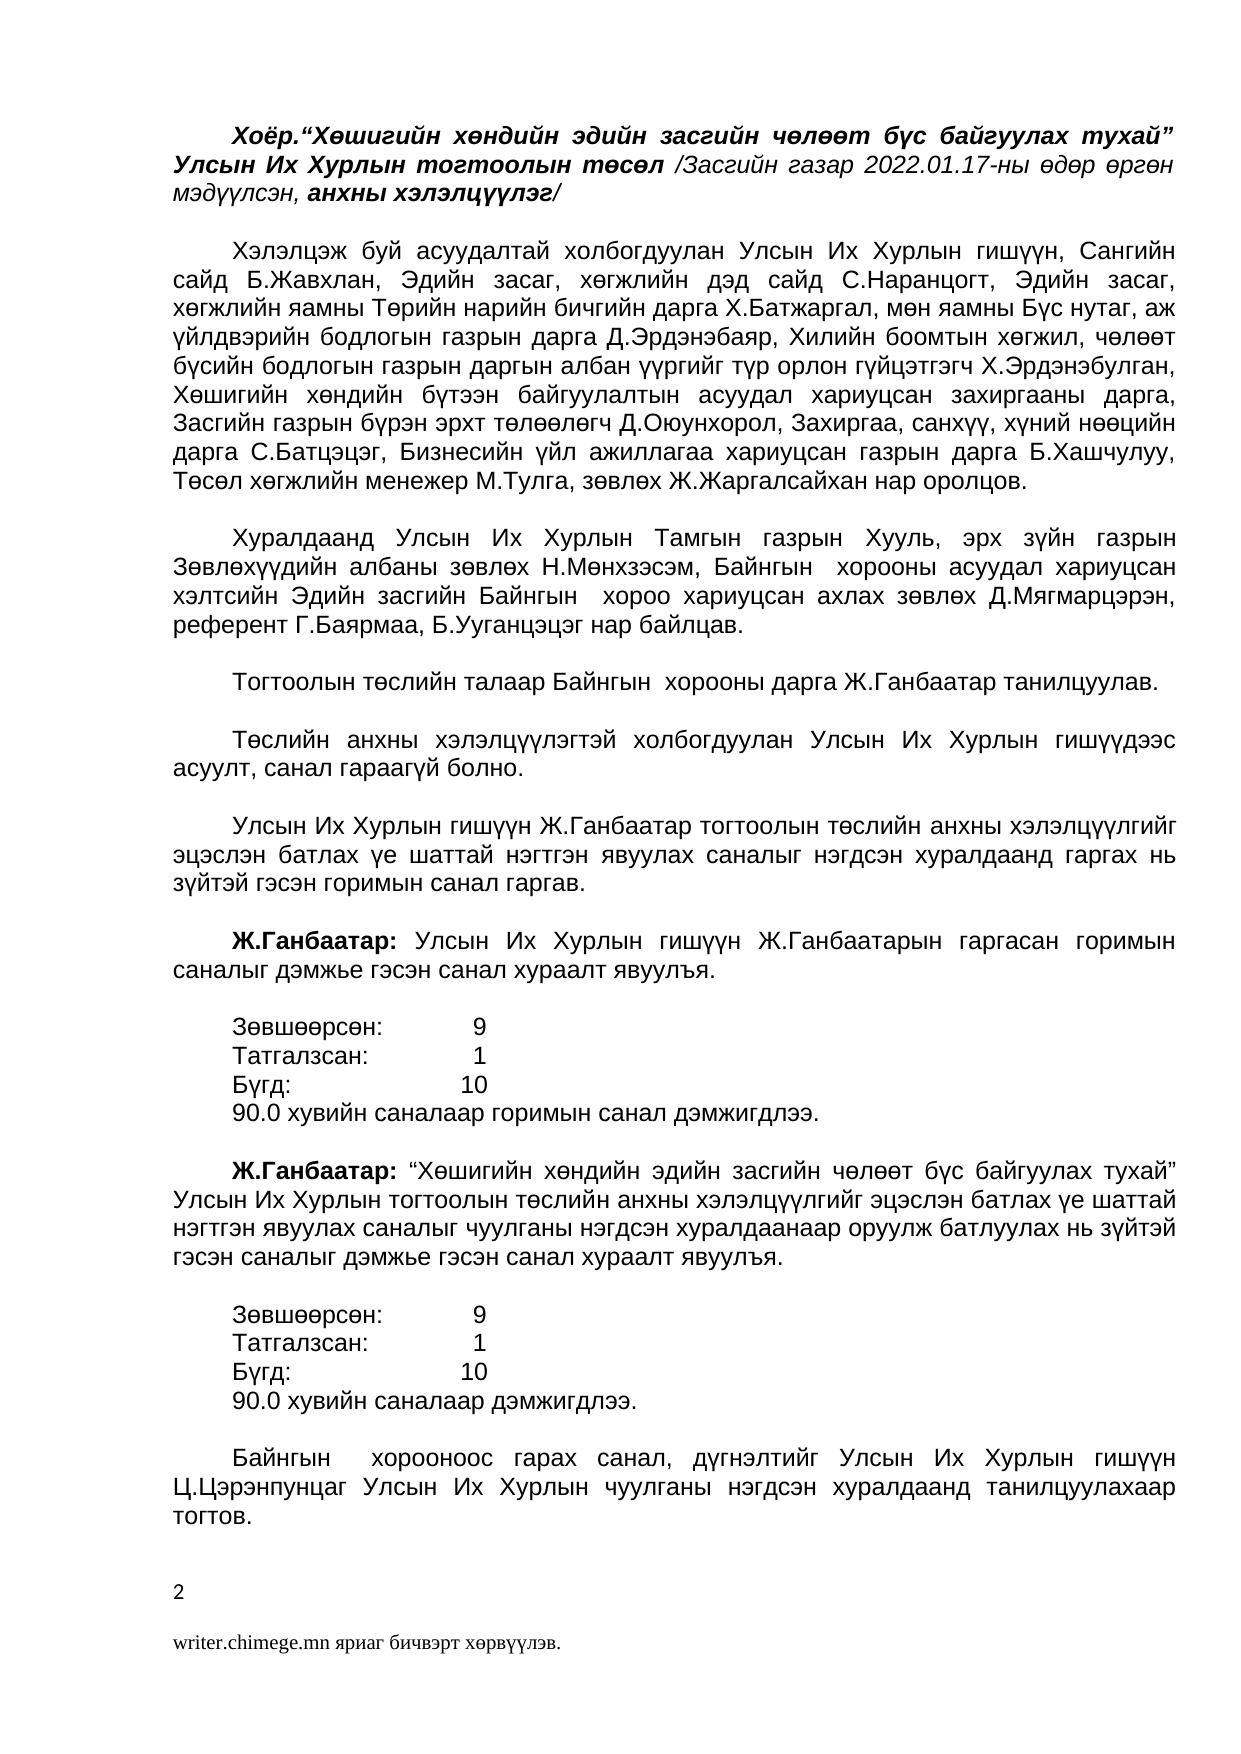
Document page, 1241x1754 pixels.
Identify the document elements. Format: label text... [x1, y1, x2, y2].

text Татгалзсан: 1 [173, 1328, 1177, 1357]
text Тогтоолын төслийн талаар Байнгын хорооны дарга Ж.Ганбаатар танилцуулав. [173, 667, 1177, 696]
text 90.0 хувийн саналаар дэмжигдлээ. [173, 1386, 1177, 1414]
text Хэлэлцэж буй асуудалтай холбогдуулан Улсын Их Хурлын гишүүн, Сангийн сайд Б.Жавхлан, Эдийн засаг, хөгжлийн дэд сайд С.Наранцогт, Эдийн засаг, хөгжлийн яамны Төрийн нарийн бичгийн дарга Х.Батжаргал, мөн яамны Бүс нутаг, аж үйлдвэрийн бодлогын газрын дарга Д.Эрдэнэбаяр, Хилийн боомтын хөгжил, чөлөөт бүсийн бодлогын газрын даргын албан үүргийг түр орлон гүйцэтгэгч Х.Эрдэнэбулган, Хөшигийн хөндийн бүтээн байгуулалтын асуудал хариуцсан захиргааны дарга, Засгийн газрын бүрэн эрхт төлөөлөгч Д.Оюунхорол, Захиргаа, санхүү, хүний нөөцийн дарга С.Батцэцэг, Бизнесийн үйл ажиллагаа хариуцсан газрын дарга Б.Хашчулуу, Төсөл хөгжлийн менежер М.Тулга, зөвлөх Ж.Жаргалсайхан нар оролцов. [173, 236, 1177, 494]
text Татгалзсан: 1 [173, 1041, 1177, 1069]
text Ж.Ганбаатар: Улсын Их Хурлын гишүүн Ж.Ганбаатарын гаргасан горимын саналыг дэмжье гэсэн санал хураалт явуулъя. [173, 926, 1177, 983]
text Хуралдаанд Улсын Их Хурлын Тамгын газрын Хууль, эрх зүйн газрын Зөвлөхүүдийн албаны зөвлөх Н.Мөнхзэсэм, Байнгын хорооны асуудал хариуцсан хэлтсийн Эдийн засгийн Байнгын хороо хариуцсан ахлах зөвлөх Д.Мягмарцэрэн, референт Г.Баярмаа, Б.Ууганцэцэг нар байлцав. [173, 523, 1177, 638]
text Бүгд: 10 [173, 1357, 1177, 1386]
text Ж.Ганбаатар: “Хөшигийн хөндийн эдийн засгийн чөлөөт бүс байгуулах тухай” Улсын Их Хурлын тогтоолын төслийн анхны хэлэлцүүлгийг эцэслэн батлах үе шаттай нэгтгэн явуулах саналыг чуулганы нэгдсэн хуралдаанаар оруулж батлуулах нь зүйтэй гэсэн саналыг дэмжье гэсэн санал хураалт явуулъя. [173, 1156, 1177, 1271]
text Зөвшөөрсөн: 9 [173, 1299, 1177, 1328]
text Байнгын хорооноос гарах санал, дүгнэлтийг Улсын Их Хурлын гишүүн Ц.Цэрэнпунцаг Улсын Их Хурлын чуулганы нэгдсэн хуралдаанд танилцуулахаар тогтов. [173, 1443, 1177, 1529]
text Бүгд: 10 [173, 1069, 1177, 1098]
text Зөвшөөрсөн: 9 [173, 1012, 1177, 1041]
text Төслийн анхны хэлэлцүүлэгтэй холбогдуулан Улсын Их Хурлын гишүүдээс асуулт, санал гараагүй болно. [173, 724, 1177, 782]
text 90.0 хувийн саналаар горимын санал дэмжигдлээ. [173, 1098, 1177, 1127]
text Хоёр.“Хөшигийн хөндийн эдийн засгийн чөлөөт бүс байгуулах тухай” Улсын Их Хурлын тогтоолын төсөл /Засгийн газар 2022.01.17-ны өдөр өргөн мэдүүлсэн, анхны хэлэлцүүлэг/ [173, 121, 1177, 207]
text Улсын Их Хурлын гишүүн Ж.Ганбаатар тогтоолын төслийн анхны хэлэлцүүлгийг эцэслэн батлах үе шаттай нэгтгэн явуулах саналыг нэгдсэн хуралдаанд гаргах нь зүйтэй гэсэн горимын санал гаргав. [173, 811, 1177, 897]
